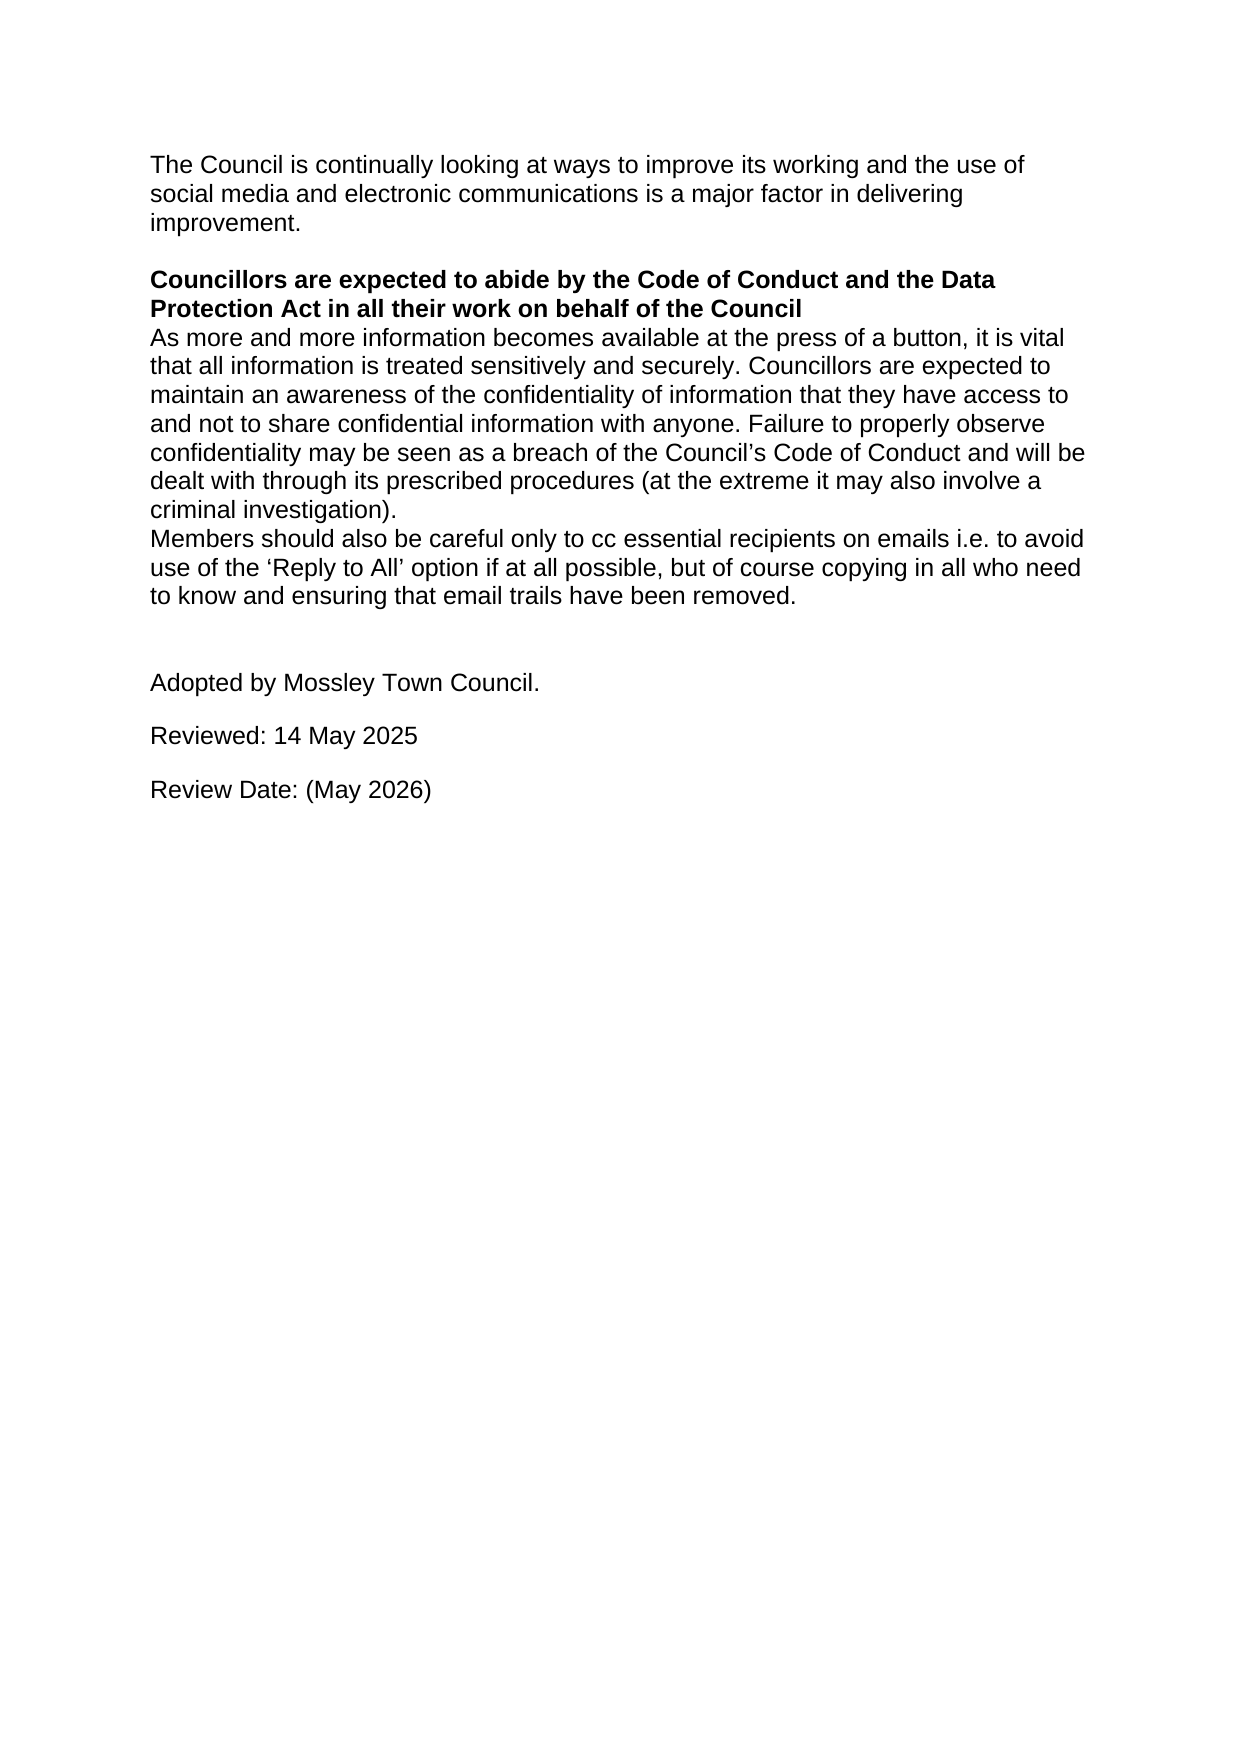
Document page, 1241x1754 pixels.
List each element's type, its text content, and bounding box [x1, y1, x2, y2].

text As more and more information becomes available at the press of a button, it is vital that all information is treated sensitively and securely. Councillors are expected to maintain an awareness of the confidentiality of information that they have access to and not to share confidential information with anyone. Failure to properly observe confidentiality may be seen as a breach of the Council’s Code of Conduct and will be dealt with through its prescribed procedures (at the extreme it may also involve a criminal investigation). [150, 322, 1090, 524]
text Reviewed: 14 May 2025 [150, 721, 1090, 750]
text Councillors are expected to abide by the Code of Conduct and the Data Protection Act in all their work on behalf of the Council [150, 265, 1090, 322]
text Members should also be careful only to cc essential recipients on emails i.e. to avoid use of the ‘Reply to All’ option if at all possible, but of course copying in all who need to know and ensuring that email trails have been removed. [150, 524, 1090, 610]
text Review Date: (May 2026) [150, 775, 1090, 804]
text Adopted by Mossley Town Council. [150, 667, 1090, 696]
text The Council is continually looking at ways to improve its working and the use of social media and electronic communications is a major factor in delivering improvement. [150, 150, 1090, 236]
